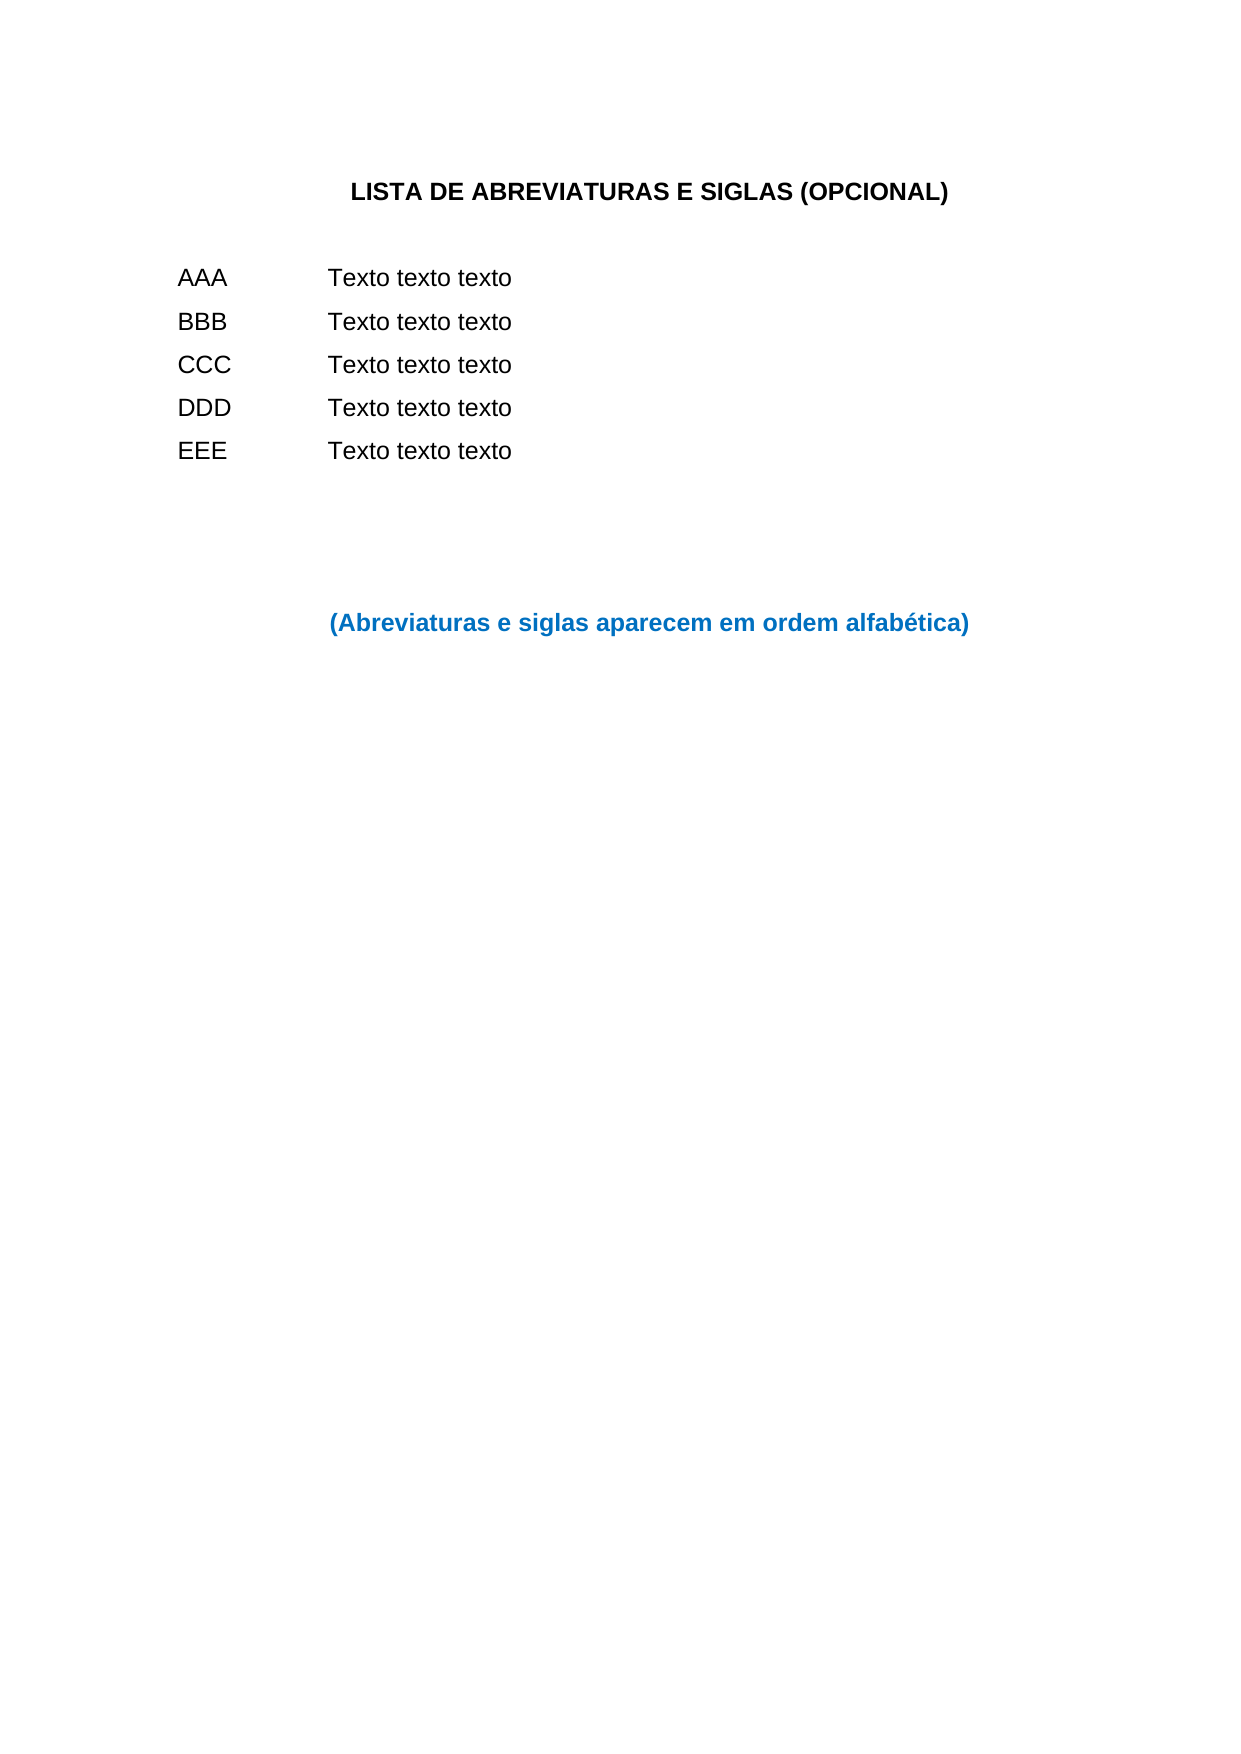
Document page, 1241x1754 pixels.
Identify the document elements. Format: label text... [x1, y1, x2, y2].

text AAA Texto texto texto [177, 263, 1122, 292]
text EEE Texto texto texto [177, 436, 1122, 465]
text DDD Texto texto texto [177, 393, 1122, 422]
text CCC Texto texto texto [177, 350, 1122, 378]
text BBB Texto texto texto [177, 307, 1122, 335]
text LISTA DE ABREVIATURAS E SIGLAS (OPCIONAL) [177, 177, 1122, 206]
text (Abreviaturas e siglas aparecem em ordem alfabética) [177, 608, 1122, 637]
